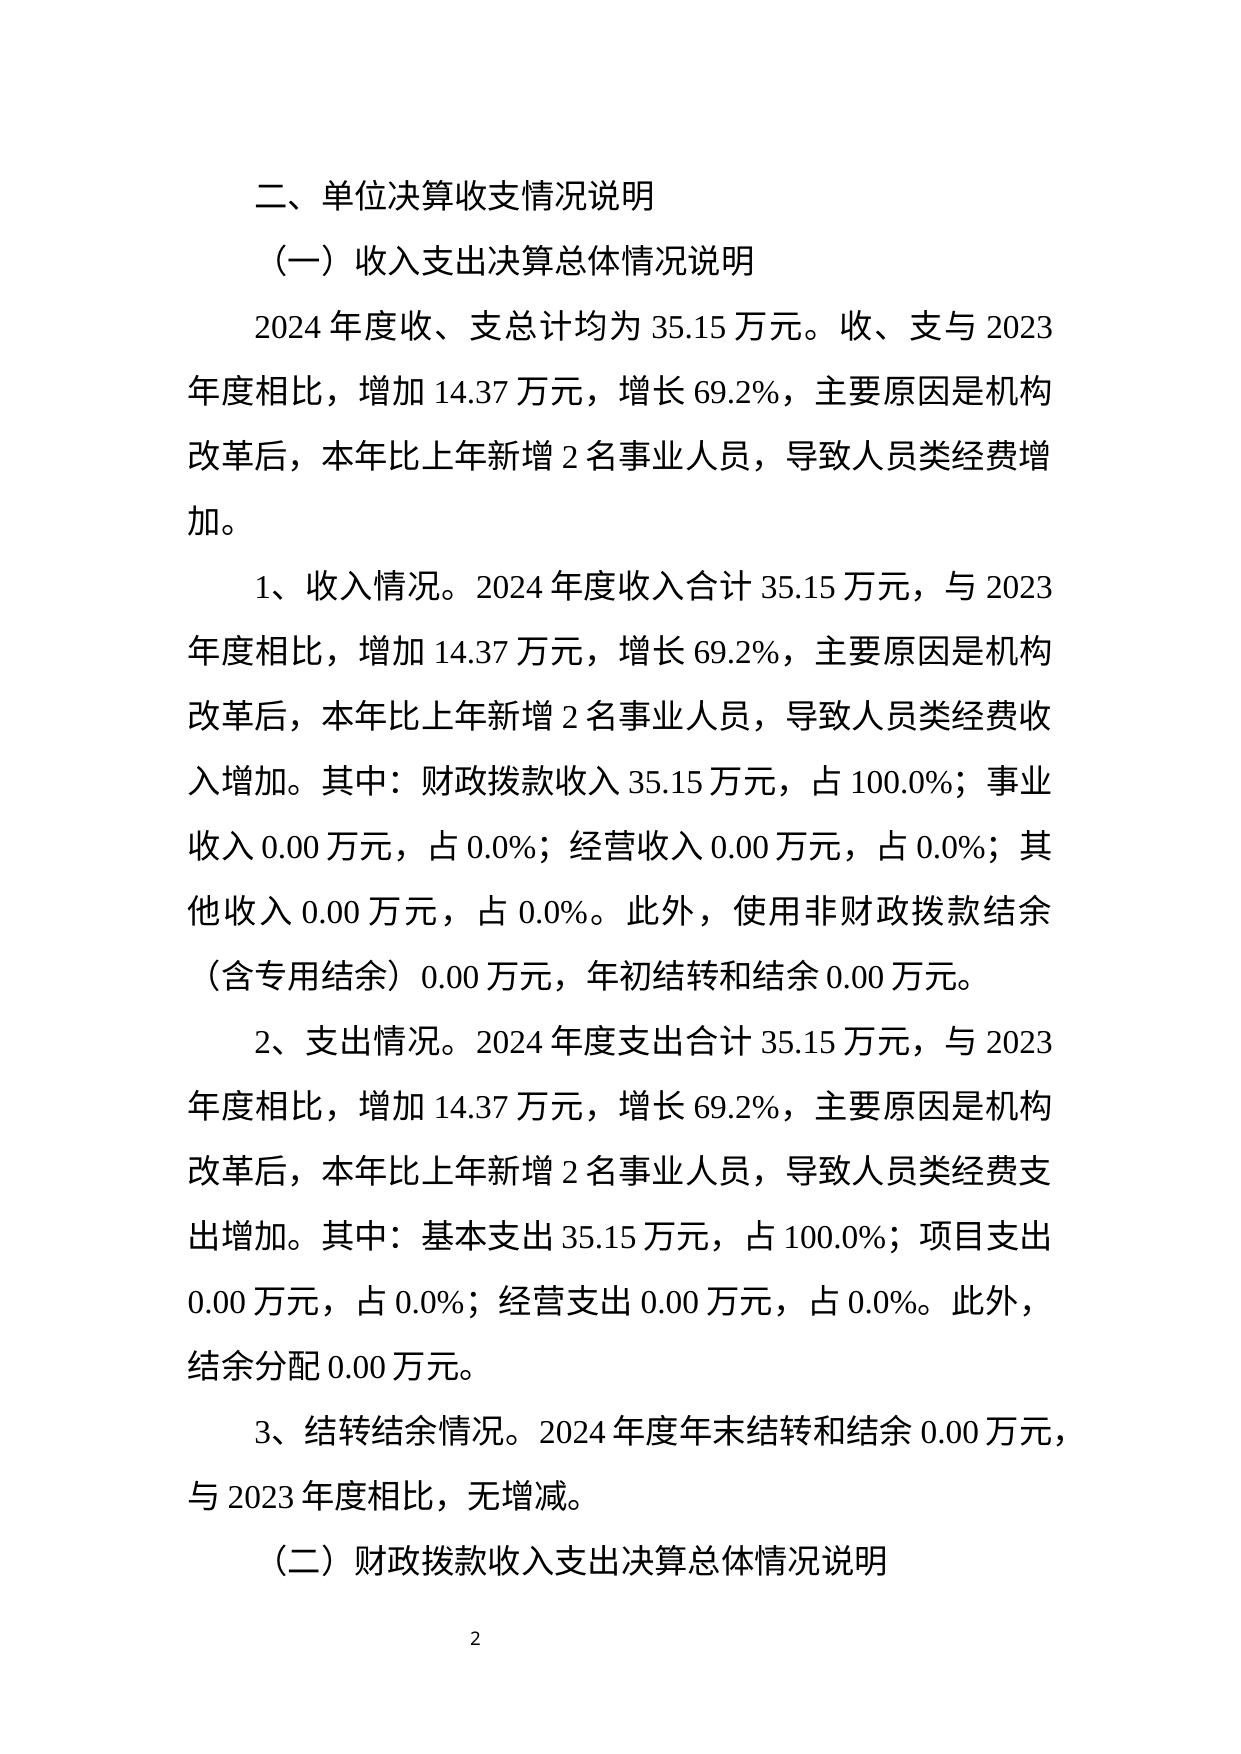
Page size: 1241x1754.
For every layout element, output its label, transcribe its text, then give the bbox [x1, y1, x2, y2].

text 二、单位决算收支情况说明 [187, 162, 1053, 227]
text 2024年度收、支总计均为35.15万元。收、支与2023年度相比，增加14.37万元，增长69.2%，主要原因是机构改革后，本年比上年新增2名事业人员，导致人员类经费增加。 [187, 292, 1053, 552]
text 3、结转结余情况。2024年度年末结转和结余0.00万元，与2023年度相比，无增减。 [187, 1397, 1053, 1527]
text （一）收入支出决算总体情况说明 [187, 227, 1053, 292]
text （二）财政拨款收入支出决算总体情况说明 [187, 1527, 1053, 1592]
text 2、支出情况。2024年度支出合计35.15万元，与2023年度相比，增加14.37万元，增长69.2%，主要原因是机构改革后，本年比上年新增2名事业人员，导致人员类经费支出增加。其中：基本支出35.15万元，占100.0%；项目支出0.00万元，占0.0%；经营支出0.00万元，占0.0%。此外，结余分配0.00万元。 [187, 1007, 1053, 1397]
text 1、收入情况。2024年度收入合计35.15万元，与2023年度相比，增加14.37万元，增长69.2%，主要原因是机构改革后，本年比上年新增2名事业人员，导致人员类经费收入增加。其中：财政拨款收入35.15万元，占100.0%；事业收入0.00万元，占0.0%；经营收入0.00万元，占0.0%；其他收入0.00万元，占0.0%。此外，使用非财政拨款结余（含专用结余）0.00万元，年初结转和结余0.00万元。 [187, 552, 1053, 1007]
